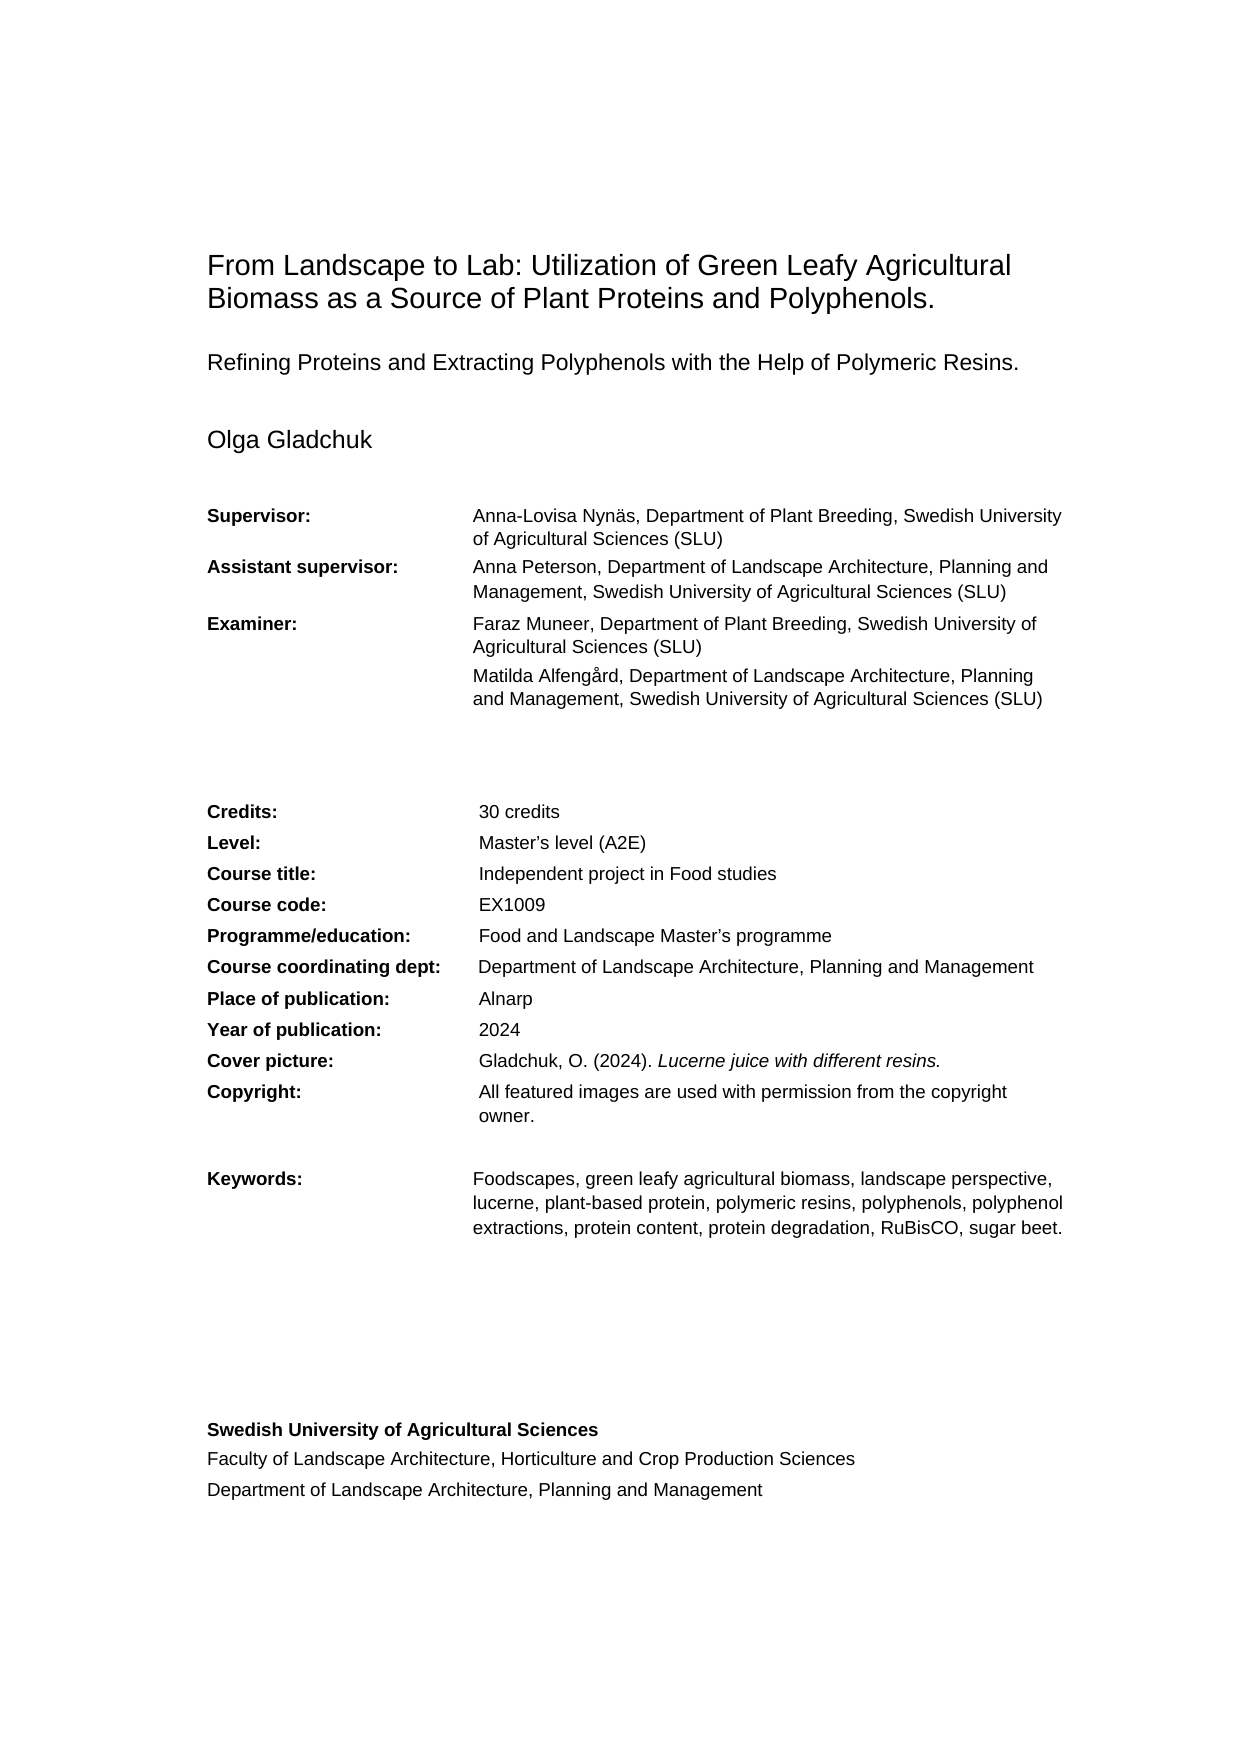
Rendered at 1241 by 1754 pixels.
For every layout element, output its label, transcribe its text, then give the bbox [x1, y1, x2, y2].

title Place of publication: Alnarp [207, 987, 1064, 1009]
title Course title: Independent project in Food studies [207, 863, 1064, 885]
title Department of Landscape Architecture, Planning and Management [207, 1479, 1064, 1500]
title Copyright: All featured images are used with permission from the copyright owner. [207, 1080, 1064, 1127]
title Keywords: Foodscapes, green leafy agricultural biomass, landscape perspective, lucerne, plant-based protein, polymeric resins, polyphenols, polyphenol extractions, protein content, protein degradation, RuBisCO, sugar beet. [207, 1167, 1064, 1238]
title Swedish University of Agricultural Sciences [207, 1418, 1064, 1441]
title Credits: 30 credits [207, 801, 1064, 823]
title Assistant supervisor: Anna Peterson, Department of Landscape Architecture, Planning and Management, Swedish University of Agricultural Sciences (SLU) [207, 556, 1064, 603]
title Year of publication: 2024 [207, 1018, 1064, 1040]
subtitle From Landscape to Lab: Utilization of Green Leafy Agricultural Biomass as a Source of Plant Proteins and Polyphenols. [207, 248, 1064, 315]
title Olga Gladchuk [207, 425, 1064, 454]
title Cover picture: Gladchuk, O. (2024). Lucerne juice with different resins. [207, 1049, 1064, 1071]
title Programme/education: Food and Landscape Master’s programme [207, 925, 1064, 947]
title Examiner: Faraz Muneer, Department of Plant Breeding, Swedish University of Agricultural Sciences (SLU) [207, 612, 1064, 658]
title Matilda Alfengård, Department of Landscape Architecture, Planning and Management, Swedish University of Agricultural Sciences (SLU) [207, 664, 1064, 710]
title Faculty of Landscape Architecture, Horticulture and Crop Production Sciences [207, 1448, 1064, 1469]
title Supervisor: Anna-Lovisa Nynäs, Department of Plant Breeding, Swedish University of Agricultural Sciences (SLU) [207, 504, 1064, 550]
title Course coordinating dept: Department of Landscape Architecture, Planning and Management [207, 956, 1064, 978]
subtitle Refining Proteins and Extracting Polyphenols with the Help of Polymeric Resins. [207, 349, 1064, 375]
title Course code: EX1009 [207, 894, 1064, 916]
title Level: Master’s level (A2E) [207, 832, 1064, 854]
